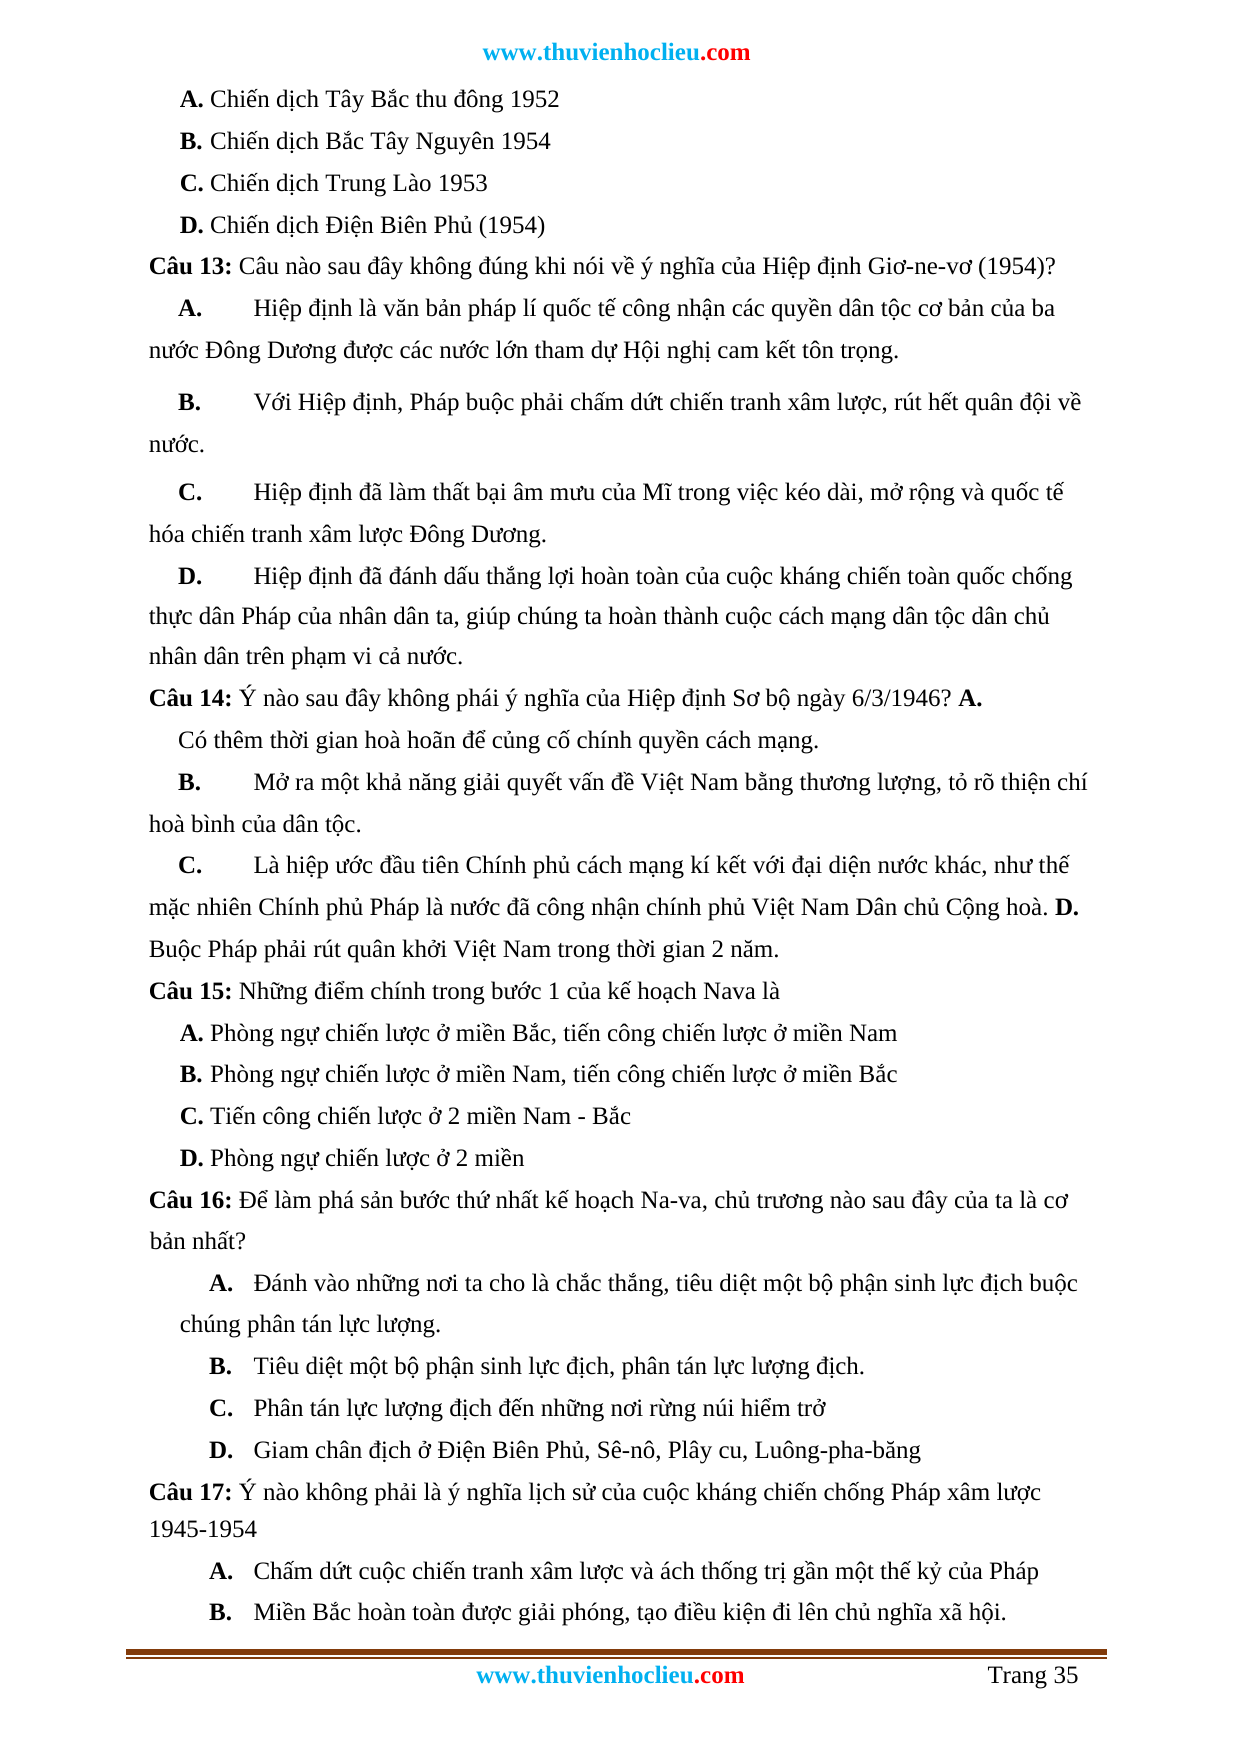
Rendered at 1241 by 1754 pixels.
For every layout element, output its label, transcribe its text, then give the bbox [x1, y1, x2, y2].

text Câu 13: Câu nào sau đây không đúng khi nói về ý nghĩa của Hiệp định Giơ-ne-vơ (1954)? [148, 251, 1090, 280]
list Hiệp định là văn bản pháp lí quốc tế công nhận các quyền dân tộc cơ bản của ba nước Đông Dương được các nước lớn tham dự Hội nghị cam kết tôn trọng. [148, 293, 1090, 364]
list Chiến dịch Điện Biên Phủ (1954) [179, 210, 1090, 238]
text 1945-1954 [148, 1514, 1090, 1543]
list Chiến dịch Bắc Tây Nguyên 1954 [179, 126, 1090, 155]
text Câu 14: Ý nào sau đây không phái ý nghĩa của Hiệp định Sơ bộ ngày 6/3/1946? A. Có thêm thời gian hoà hoãn để củng cố chính quyền cách mạng. [148, 683, 983, 754]
list Là hiệp ước đầu tiên Chính phủ cách mạng kí kết với đại diện nước khác, như thế mặc nhiên Chính phủ Pháp là nước đã công nhận chính phủ Việt Nam Dân chủ Cộng hoà. D. Buộc Pháp phải rút quân khởi Việt Nam trong thời gian 2 năm. [148, 850, 1090, 963]
list Chấm dứt cuộc chiến tranh xâm lược và ách thống trị gần một thế kỷ của Pháp [179, 1556, 1090, 1584]
text Câu 16: Để làm phá sản bước thứ nhất kế hoạch Na-va, chủ trương nào sau đây của ta là cơ bản nhất? [148, 1185, 1090, 1255]
list Phòng ngự chiến lược ở miền Bắc, tiến công chiến lược ở miền Nam [179, 1018, 1090, 1047]
list Tiến công chiến lược ở 2 miền Nam - Bắc [179, 1101, 1090, 1130]
list Tiêu diệt một bộ phận sinh lực địch, phân tán lực lượng địch. [179, 1351, 1090, 1380]
list Hiệp định đã làm thất bại âm mưu của Mĩ trong việc kéo dài, mở rộng và quốc tế hóa chiến tranh xâm lược Đông Dương. [148, 477, 1090, 547]
list Phân tán lực lượng địch đến những nơi rừng núi hiểm trở [179, 1393, 1090, 1422]
list Miền Bắc hoàn toàn được giải phóng, tạo điều kiện đi lên chủ nghĩa xã hội. [179, 1597, 1090, 1626]
list Giam chân địch ở Điện Biên Phủ, Sê-nô, Plây cu, Luông-pha-băng [179, 1435, 1090, 1464]
list Đánh vào những nơi ta cho là chắc thắng, tiêu diệt một bộ phận sinh lực địch buộc chúng phân tán lực lượng. [179, 1268, 1090, 1338]
list Chiến dịch Trung Lào 1953 [179, 168, 1090, 197]
list Với Hiệp định, Pháp buộc phải chấm dứt chiến tranh xâm lược, rút hết quân đội về nước. [148, 387, 1090, 457]
list Phòng ngự chiến lược ở 2 miền [179, 1143, 1090, 1172]
text Câu 15: Những điểm chính trong bước 1 của kế hoạch Nava là [148, 976, 1090, 1005]
list Mở ra một khả năng giải quyết vấn đề Việt Nam bằng thương lượng, tỏ rõ thiện chí hoà bình của dân tộc. [148, 767, 1090, 837]
text Câu 17: Ý nào không phải là ý nghĩa lịch sử của cuộc kháng chiến chống Pháp xâm lược [148, 1477, 1090, 1505]
list Hiệp định đã đánh dấu thắng lợi hoàn toàn của cuộc kháng chiến toàn quốc chống thực dân Pháp của nhân dân ta, giúp chúng ta hoàn thành cuộc cách mạng dân tộc dân chủ nhân dân trên phạm vi cả nước. [148, 561, 1090, 670]
list Phòng ngự chiến lược ở miền Nam, tiến công chiến lược ở miền Bắc [179, 1059, 1090, 1088]
list Chiến dịch Tây Bắc thu đông 1952 [179, 84, 1090, 113]
